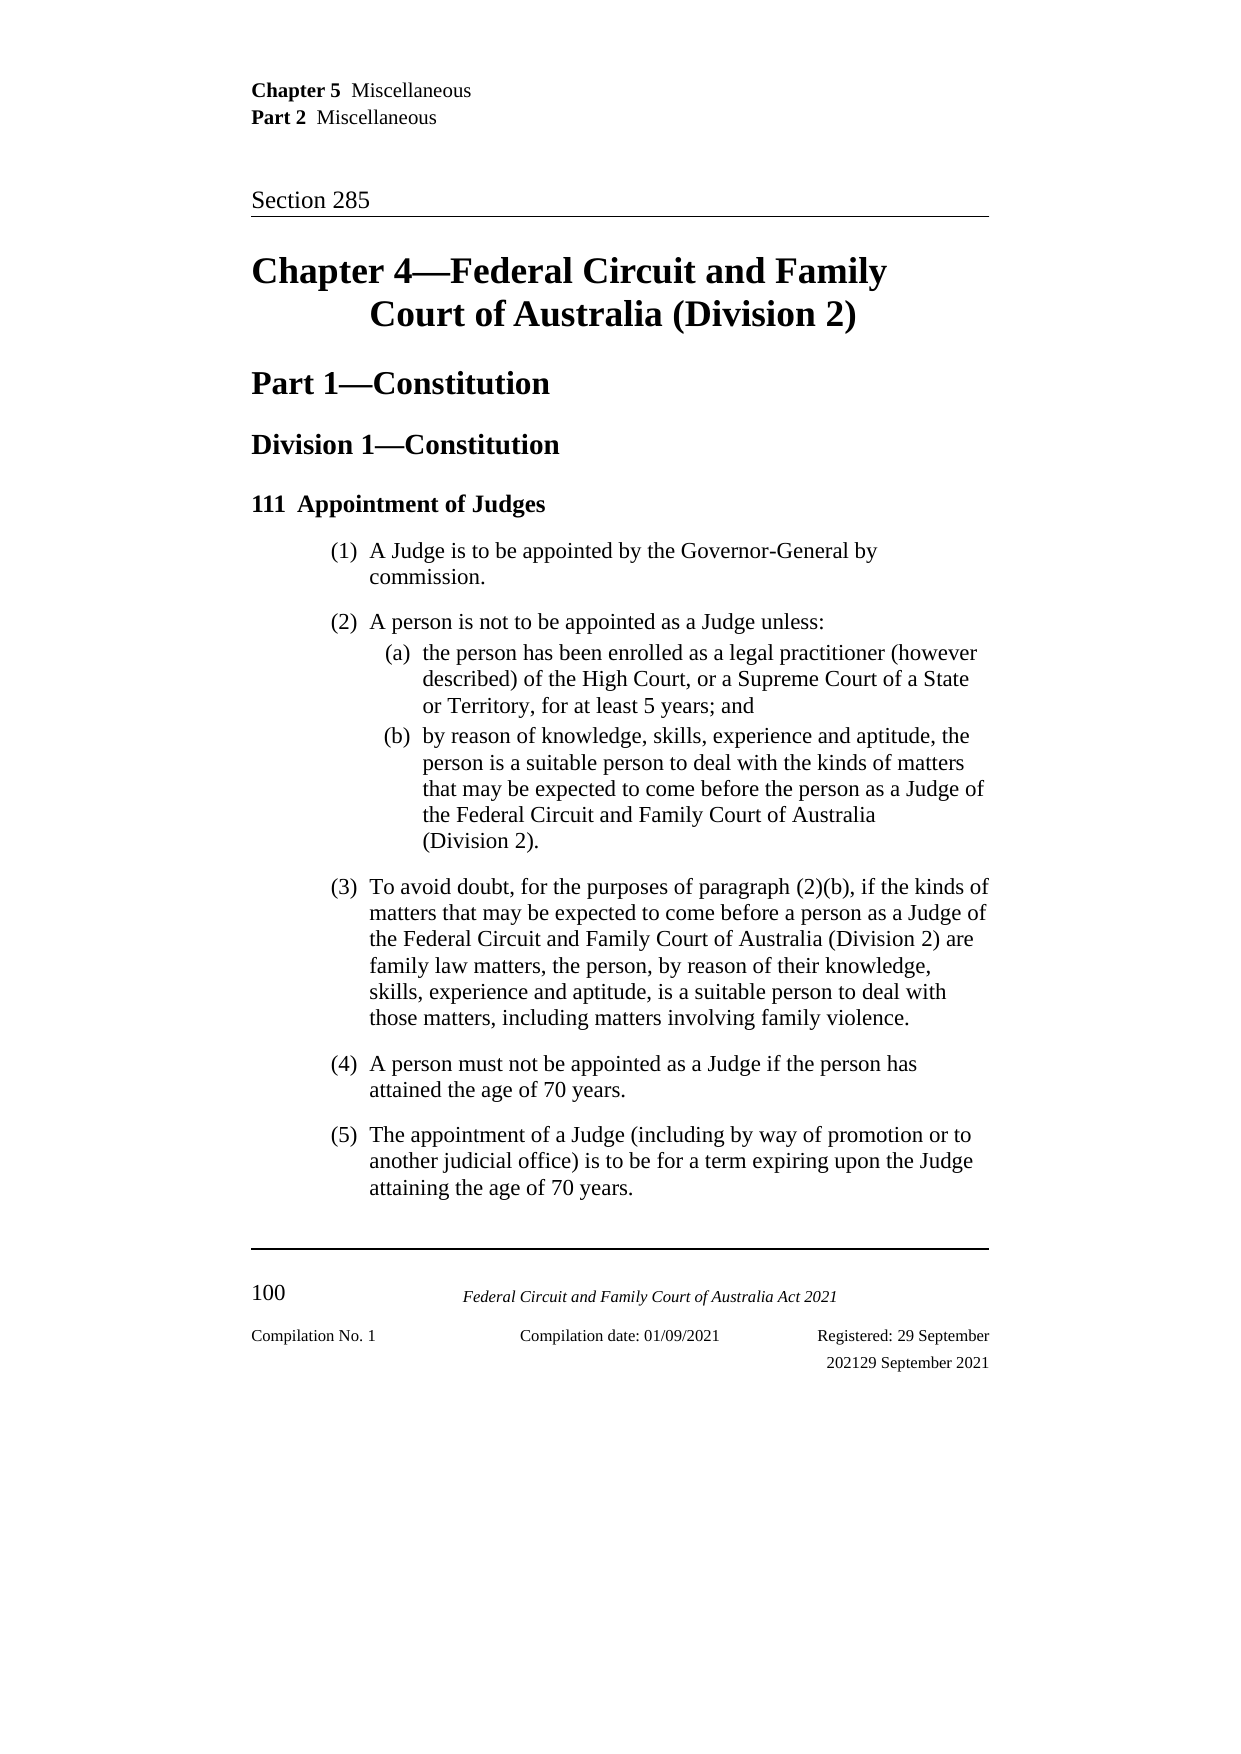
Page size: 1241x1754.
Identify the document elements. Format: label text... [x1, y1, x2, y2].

text (2) A person is not to be appointed as a Judge unless: [251, 608, 989, 635]
text 111 Appointment of Judges [251, 489, 989, 518]
text (3) To avoid doubt, for the purposes of paragraph (2)(b), if the kinds of matters that may be expected to come before a person as a Judge of the Federal Circuit and Family Court of Australia (Division 2) are family law matters, the person, by reason of their knowledge, skills, experience and aptitude, is a suitable person to deal with those matters, including matters involving family violence. [251, 873, 989, 1031]
text Chapter 4—Federal Circuit and Family Court of Australia (Division 2) [251, 248, 989, 334]
text (a) the person has been enrolled as a legal practitioner (however described) of the High Court, or a Supreme Court of a State or Territory, for at least 5 years; and [251, 639, 989, 718]
text (4) A person must not be appointed as a Judge if the person has attained the age of 70 years. [251, 1049, 989, 1102]
text (5) The appointment of a Judge (including by way of promotion or to another judicial office) is to be for a term expiring upon the Judge attaining the age of 70 years. [251, 1121, 989, 1200]
text Division 1—Constitution [251, 427, 989, 460]
text (1) A Judge is to be appointed by the Governor-General by commission. [251, 537, 989, 590]
text (b) by reason of knowledge, skills, experience and aptitude, the person is a suitable person to deal with the kinds of matters that may be expected to come before the person as a Judge of the Federal Circuit and Family Court of Australia (Division 2). [251, 722, 989, 854]
text Part 1—Constitution [251, 363, 989, 402]
